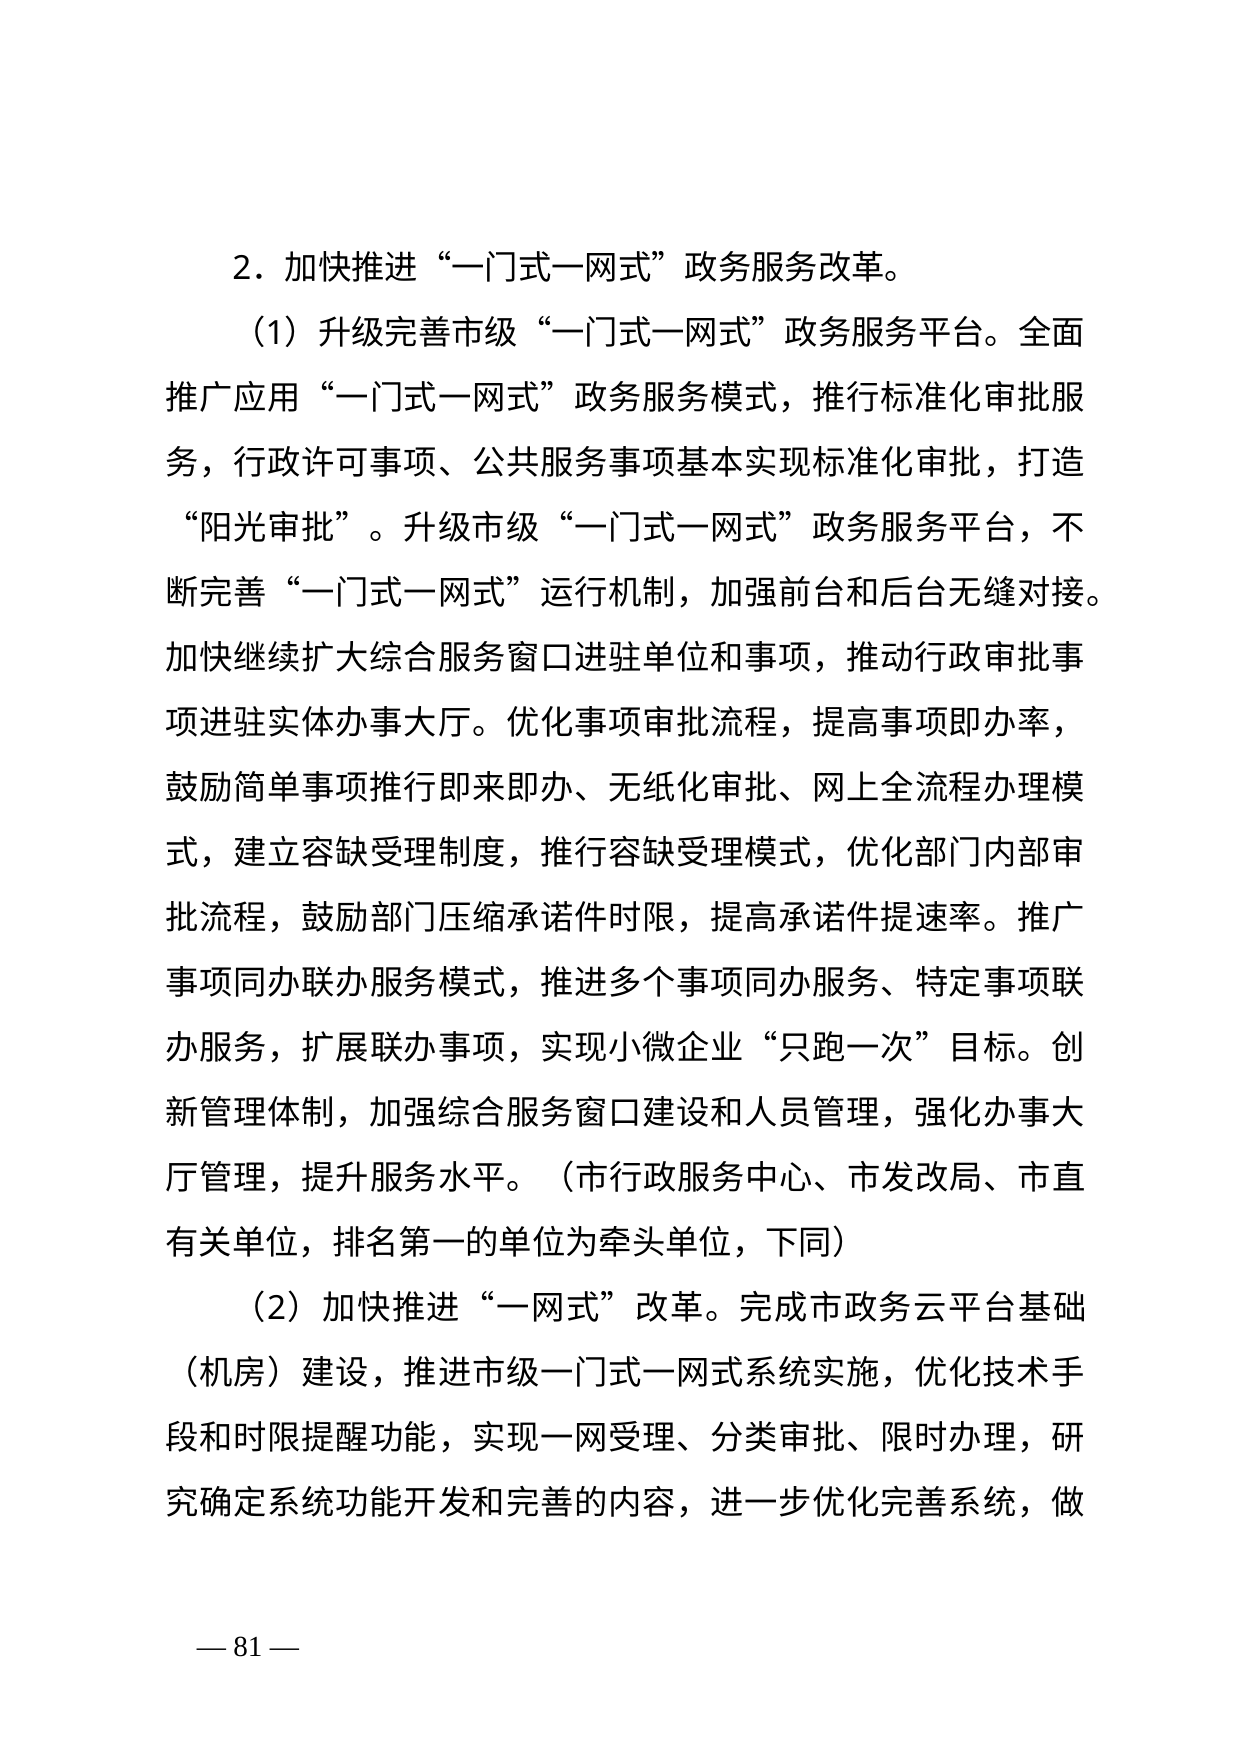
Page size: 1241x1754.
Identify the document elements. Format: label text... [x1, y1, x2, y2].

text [165, 1273, 1087, 1533]
text （1）升级完善市级“一门式一网式”政务服务平台。全面推广应用“一门式一网式”政务服务模式，推行标准化审批服务，行政许可事项、公共服务事项基本实现标准化审批，打造“阳光审批”。升级市级“一门式一网式”政务服务平台，不断完善“一门式一网式”运行机制，加强前台和后台无缝对接。加快继续扩大综合服务窗口进驻单位和事项，推动行政审批事项进驻实体办事大厅。优化事项审批流程，提高事项即办率，鼓励简单事项推行即来即办、无纸化审批、网上全流程办理模式，建立容缺受理制度，推行容缺受理模式，优化部门内部审批流程，鼓励部门压缩承诺件时限，提高承诺件提速率。推广事项同办联办服务模式，推进多个事项同办服务、特定事项联办服务，扩展联办事项，实现小微企业“只跑一次”目标。创新管理体制，加强综合服务窗口建设和人员管理，强化办事大厅管理，提升服务水平。（市行政服务中心、市发改局、市直有关单位，排名第一的单位为牵头单位，下同） [165, 298, 1087, 1273]
text 2．加快推进“一门式一网式”政务服务改革。 [165, 233, 1087, 298]
